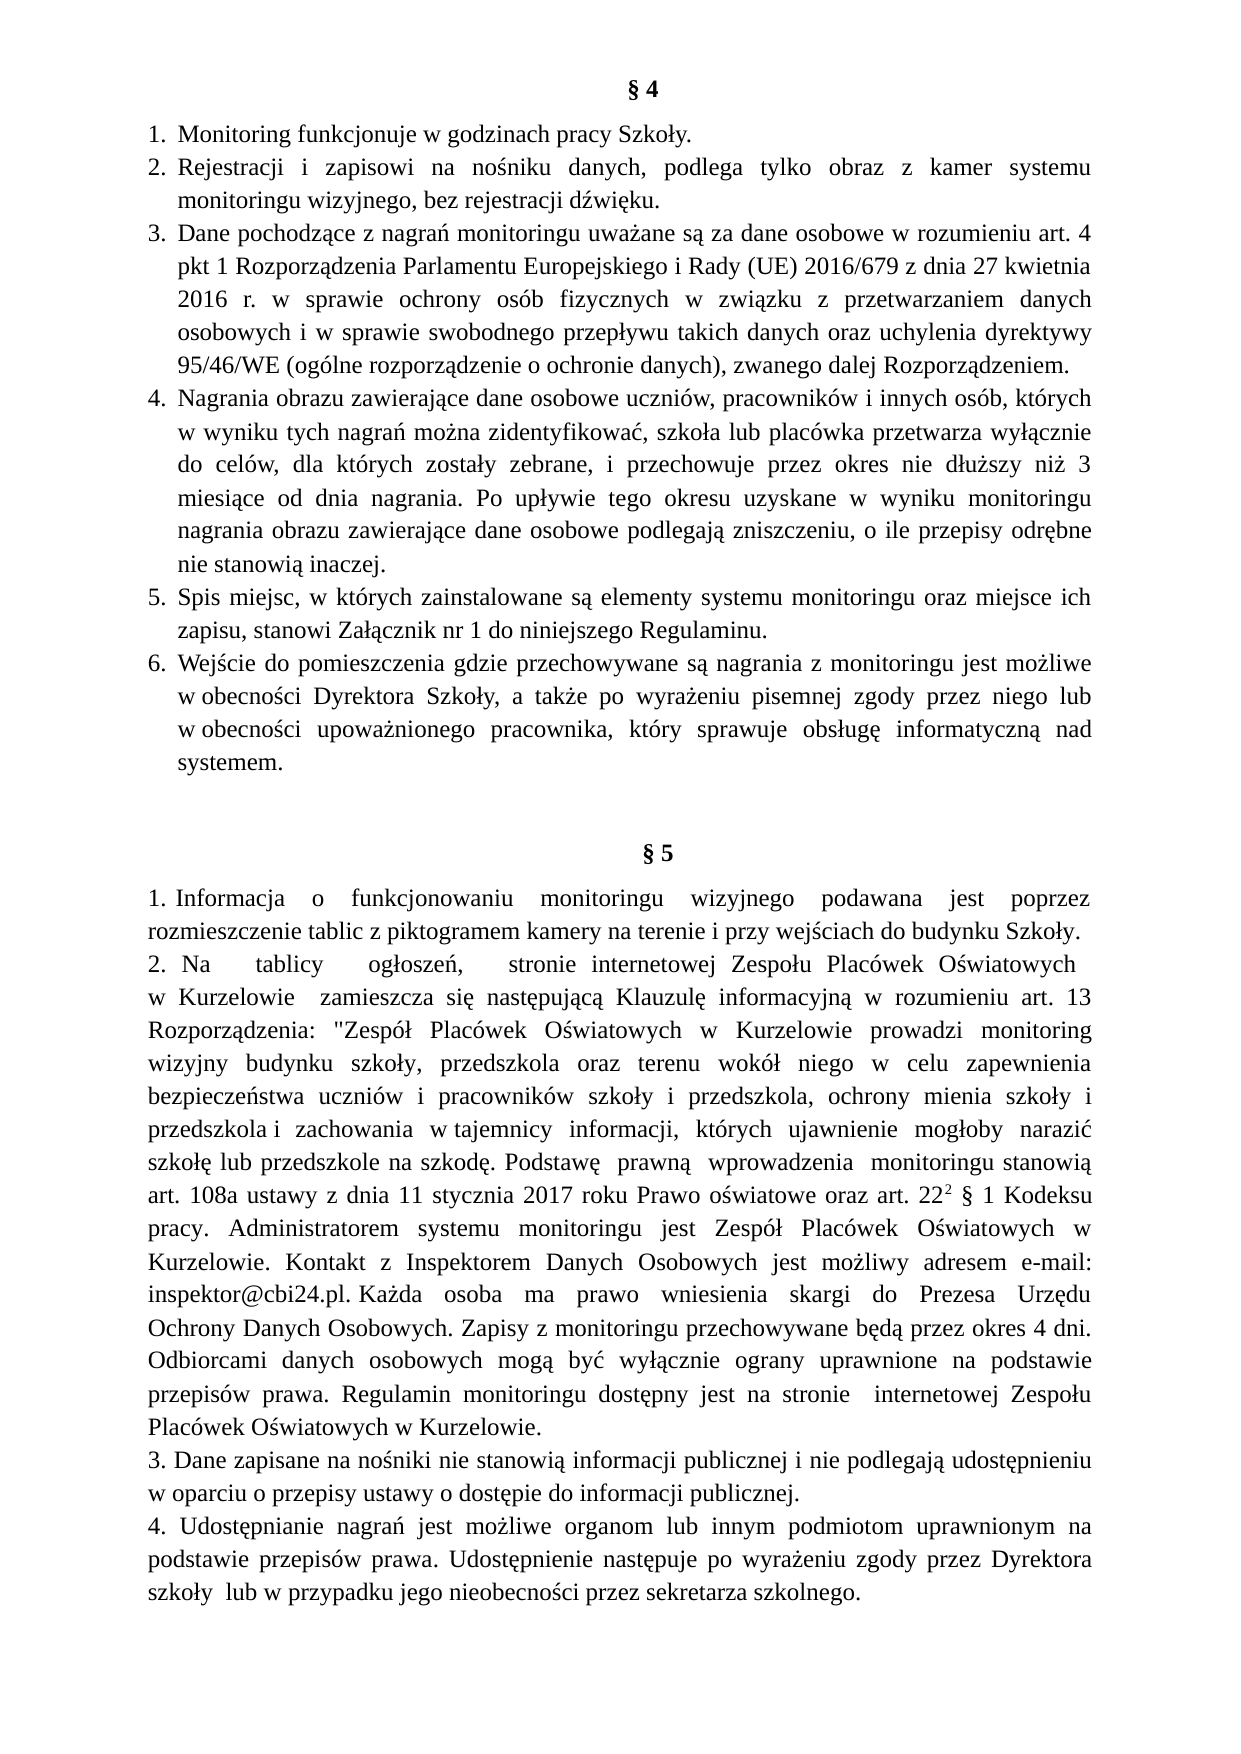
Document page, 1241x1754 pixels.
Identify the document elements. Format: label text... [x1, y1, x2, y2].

list Rejestracji i zapisowi na nośniku danych, podlega tylko obraz z kamer systemu monitoringu wizyjnego, bez rejestracji dźwięku. [148, 152, 1093, 214]
text 4. Udostępnianie nagrań jest możliwe organom lub innym podmiotom uprawnionym na podstawie przepisów prawa. Udostępnienie następuje po wyrażeniu zgody przez Dyrektora szkoły lub w przypadku jego nieobecności przez sekretarza szkolnego. [148, 1511, 1093, 1606]
list Monitoring funkcjonuje w godzinach pracy Szkoły. [148, 119, 1093, 148]
text 1. Informacja o funkcjonowaniu monitoringu wizyjnego podawana jest poprzez rozmieszczenie tablic z piktogramem kamery na terenie i przy wejściach do budynku Szkoły. [148, 883, 1093, 945]
list Dane pochodzące z nagrań monitoringu uważane są za dane osobowe w rozumieniu art. 4 pkt 1 Rozporządzenia Parlamentu Europejskiego i Rady (UE) 2016/679 z dnia 27 kwietnia 2016 r. w sprawie ochrony osób fizycznych w związku z przetwarzaniem danych osobowych i w sprawie swobodnego przepływu takich danych oraz uchylenia dyrektywy 95/46/WE (ogólne rozporządzenie o ochronie danych), zwanego dalej Rozporządzeniem. [148, 218, 1093, 379]
text 3. Dane zapisane na nośniki nie stanowią informacji publicznej i nie podlegają udostępnieniu w oparciu o przepisy ustawy o dostępie do informacji publicznej. [148, 1445, 1093, 1506]
subtitle § 5 [148, 838, 1093, 867]
list Spis miejsc, w których zainstalowane są elementy systemu monitoringu oraz miejsce ich zapisu, stanowi Załącznik nr 1 do niniejszego Regulaminu. [148, 582, 1093, 643]
list Wejście do pomieszczenia gdzie przechowywane są nagrania z monitoringu jest możliwe w obecności Dyrektora Szkoły, a także po wyrażeniu pisemnej zgody przez niego lub w obecności upoważnionego pracownika, który sprawuje obsługę informatyczną nad systemem. [148, 648, 1093, 776]
text 2. Na tablicy ogłoszeń, stronie internetowej Zespołu Placówek Oświatowych w Kurzelowie zamieszcza się następującą Klauzulę informacyjną w rozumieniu art. 13 Rozporządzenia: "Zespół Placówek Oświatowych w Kurzelowie prowadzi monitoring wizyjny budynku szkoły, przedszkola oraz terenu wokół niego w celu zapewnienia bezpieczeństwa uczniów i pracowników szkoły i przedszkola, ochrony mienia szkoły i przedszkola i zachowania w tajemnicy informacji, których ujawnienie mogłoby narazić szkołę lub przedszkole na szkodę. Podstawę prawną wprowadzenia monitoringu stanowią art. 108a ustawy z dnia 11 stycznia 2017 roku Prawo oświatowe oraz art. 222 § 1 Kodeksu pracy. Administratorem systemu monitoringu jest Zespół Placówek Oświatowych w Kurzelowie. Kontakt z Inspektorem Danych Osobowych jest możliwy adresem e-mail: inspektor@cbi24.pl. Każda osoba ma prawo wniesienia skargi do Prezesa Urzędu Ochrony Danych Osobowych. Zapisy z monitoringu przechowywane będą przez okres 4 dni. Odbiorcami danych osobowych mogą być wyłącznie ograny uprawnione na podstawie przepisów prawa. Regulamin monitoringu dostępny jest na stronie internetowej Zespołu Placówek Oświatowych w Kurzelowie. [148, 949, 1093, 1440]
subtitle § 4 [148, 74, 1093, 103]
list Nagrania obrazu zawierające dane osobowe uczniów, pracowników i innych osób, których w wyniku tych nagrań można zidentyfikować, szkoła lub placówka przetwarza wyłącznie do celów, dla których zostały zebrane, i przechowuje przez okres nie dłuższy niż 3 miesiące od dnia nagrania. Po upływie tego okresu uzyskane w wyniku monitoringu nagrania obrazu zawierające dane osobowe podlegają zniszczeniu, o ile przepisy odrębne nie stanowią inaczej. [148, 383, 1093, 577]
